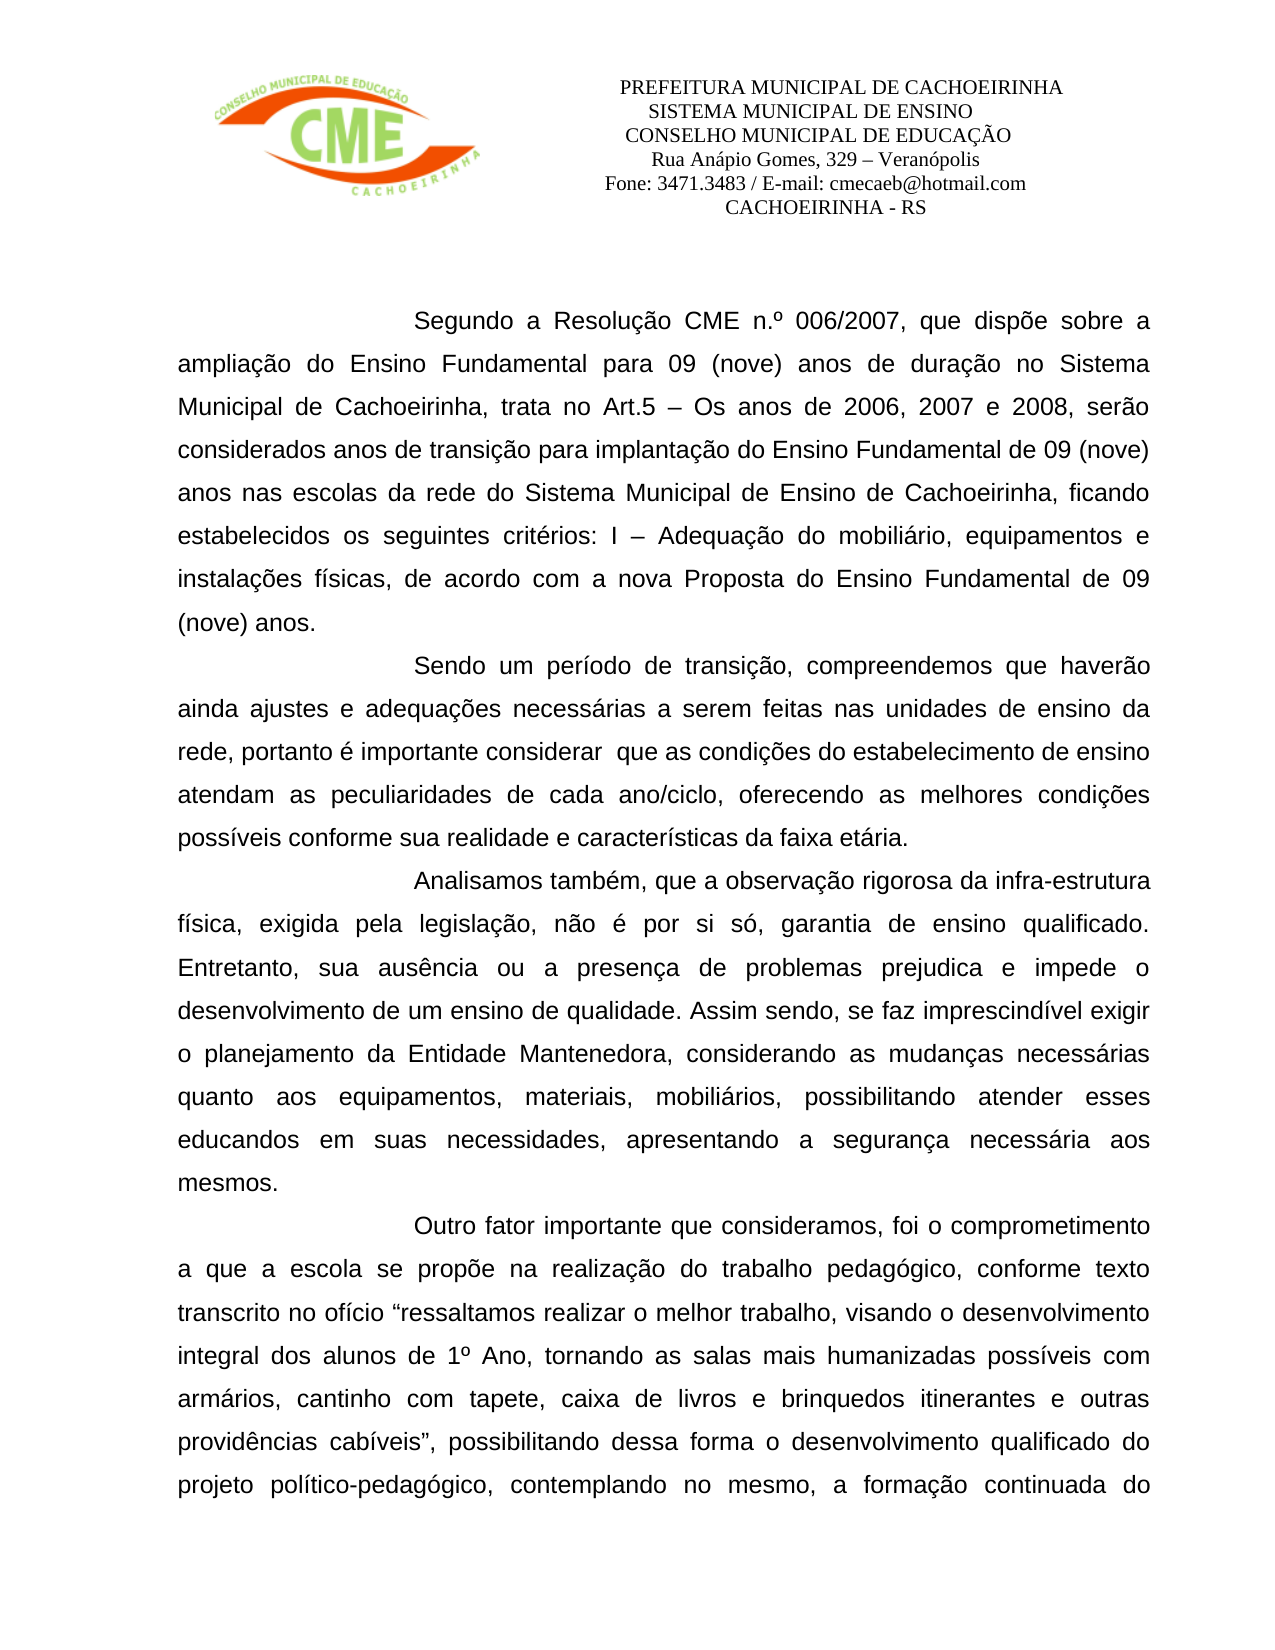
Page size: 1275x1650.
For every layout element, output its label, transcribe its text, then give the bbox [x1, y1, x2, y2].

text Sendo um período de transição, compreendemos que haverão ainda ajustes e adequações necessárias a serem feitas nas unidades de ensino da rede, portanto é importante considerar que as condições do estabelecimento de ensino atendam as peculiaridades de cada ano/ciclo, oferecendo as melhores condições possíveis conforme sua realidade e características da faixa etária. [177, 651, 1152, 852]
text Segundo a Resolução CME n.º 006/2007, que dispõe sobre a ampliação do Ensino Fundamental para 09 (nove) anos de duração no Sistema Municipal de Cachoeirinha, trata no Art.5 – Os anos de 2006, 2007 e 2008, serão considerados anos de transição para implantação do Ensino Fundamental de 09 (nove) anos nas escolas da rede do Sistema Municipal de Ensino de Cachoeirinha, ficando estabelecidos os seguintes critérios: I – Adequação do mobiliário, equipamentos e instalações físicas, de acordo com a nova Proposta do Ensino Fundamental de 09 (nove) anos. [177, 306, 1152, 636]
text Analisamos também, que a observação rigorosa da infra-estrutura física, exigida pela legislação, não é por si só, garantia de ensino qualificado. Entretanto, sua ausência ou a presença de problemas prejudica e impede o desenvolvimento de um ensino de qualidade. Assim sendo, se faz imprescindível exigir o planejamento da Entidade Mantenedora, considerando as mudanças necessárias quanto aos equipamentos, materiais, mobiliários, possibilitando atender esses educandos em suas necessidades, apresentando a segurança necessária aos mesmos. [177, 866, 1152, 1197]
picture [214, 75, 480, 196]
